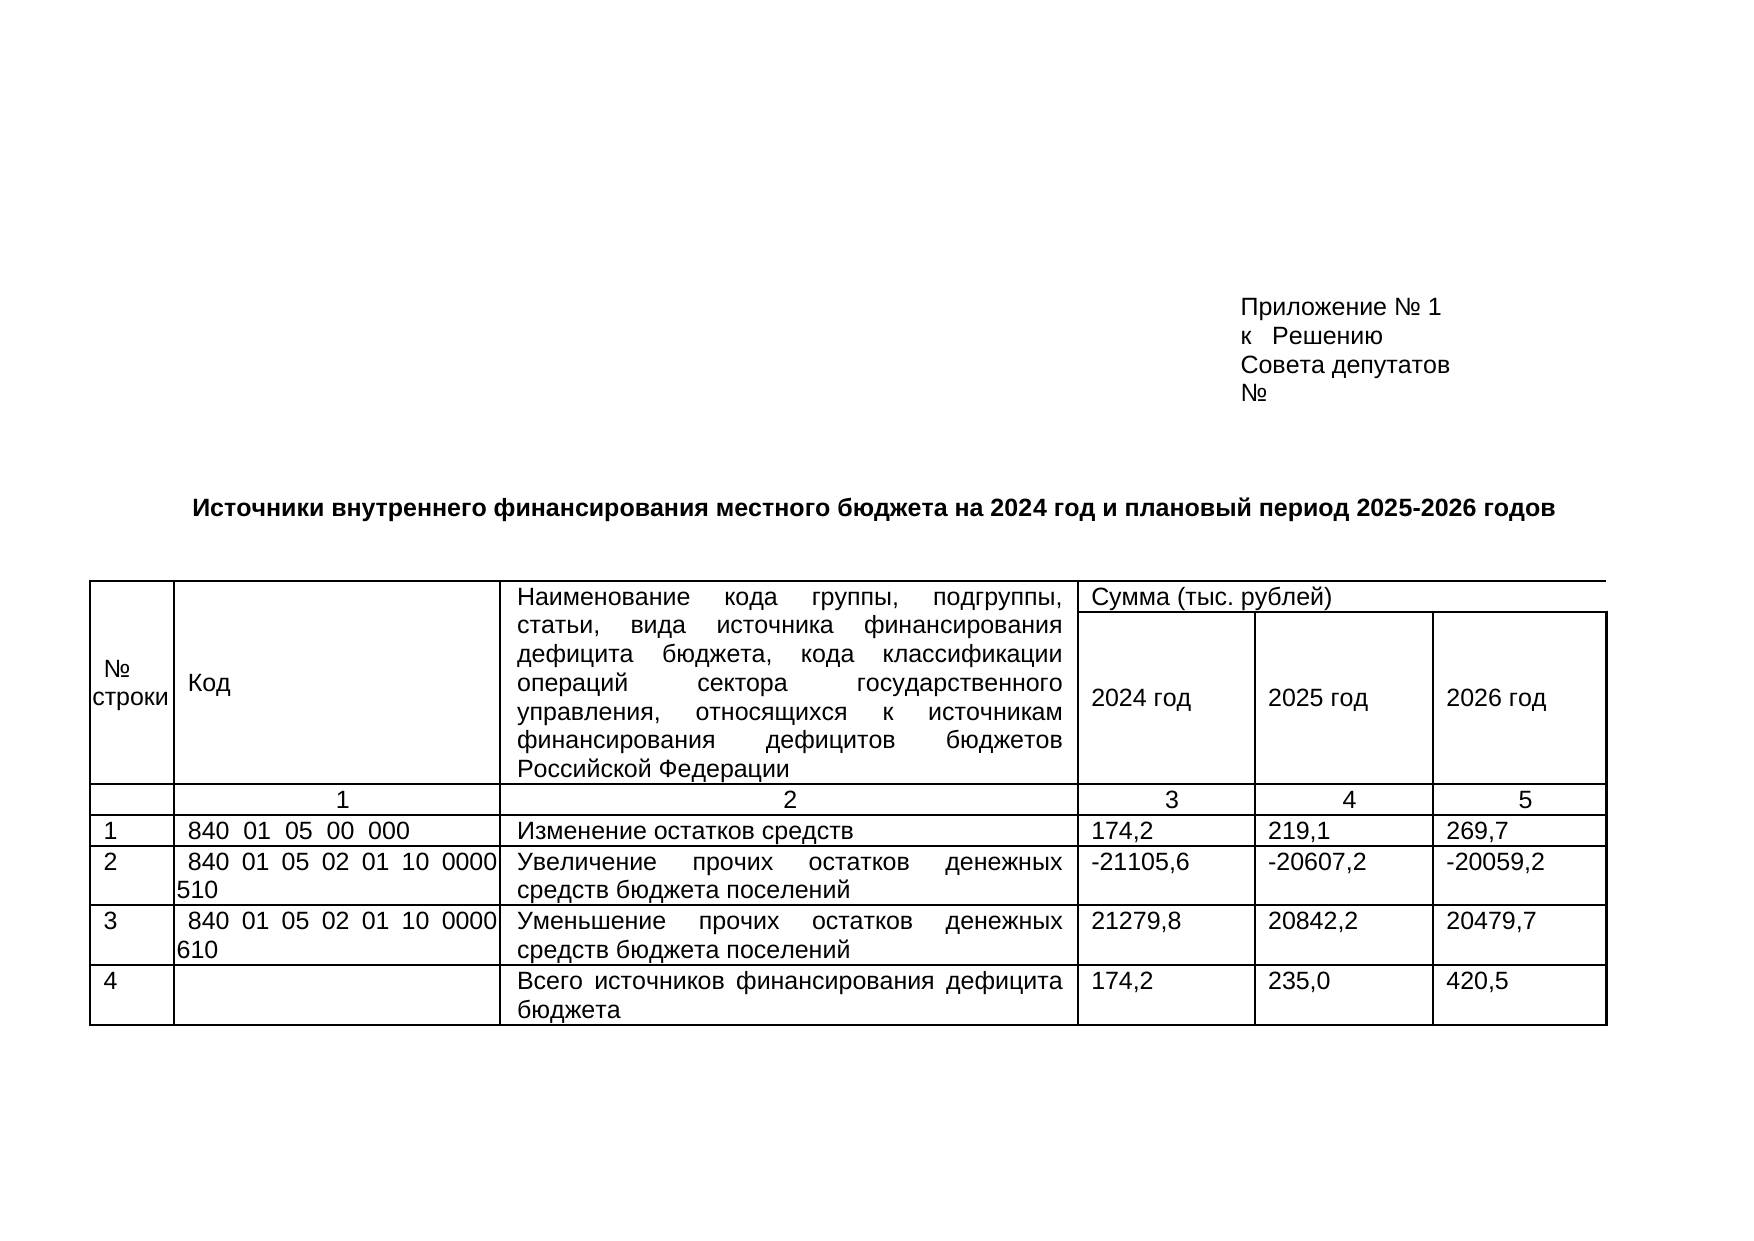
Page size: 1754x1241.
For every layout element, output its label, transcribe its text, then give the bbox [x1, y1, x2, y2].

table_cell 5 [1434, 785, 1605, 814]
text Приложение № 1 [1240, 292, 1636, 321]
table_cell [91, 785, 173, 814]
table_cell 269,7 [1434, 816, 1605, 845]
table_cell [175, 966, 499, 1023]
table_cell -21105,6 [1079, 847, 1254, 904]
table_cell 2 [501, 785, 1077, 814]
table_cell 2026 год [1434, 613, 1605, 783]
table_cell Всего источников финансирования дефицита бюджета [501, 966, 1077, 1023]
table_cell 2 [91, 847, 173, 904]
text Источники внутреннего финансирования местного бюджета на 2024 год и плановый период 2025-2026 годов [118, 493, 1636, 522]
table_cell 2024 год [1079, 613, 1254, 783]
text к Решению [1240, 321, 1636, 350]
table_cell -20059,2 [1434, 847, 1605, 904]
table_cell 420,5 [1434, 966, 1605, 1023]
table_cell 4 [1256, 785, 1432, 814]
table_cell -20607,2 [1256, 847, 1432, 904]
table_header Наименование кода группы, подгруппы, статьи, вида источника финансирования дефицита бюджета, кода классификации операций сектора государственного управления, относящихся к источникам финансирования дефицитов бюджетов Российской Федерации [501, 582, 1077, 783]
text Совета депутатов [1240, 350, 1636, 378]
table_cell Увеличение прочих остатков денежных средств бюджета поселений [501, 847, 1077, 904]
table_cell 174,2 [1079, 966, 1254, 1023]
table_cell 3 [1079, 785, 1254, 814]
text № [1240, 378, 1636, 407]
table_cell 4 [91, 966, 173, 1023]
table_header № строки [91, 582, 173, 783]
table_cell 219,1 [1256, 816, 1432, 845]
table_cell 1 [91, 816, 173, 845]
table_cell 21279,8 [1079, 906, 1254, 964]
table_cell 840 01 05 02 01 10 0000 510 [175, 847, 499, 904]
table_cell 2025 год [1256, 613, 1432, 783]
table_header Код [175, 582, 499, 783]
table_cell 3 [91, 906, 173, 964]
table_cell 840 01 05 02 01 10 0000 610 [175, 906, 499, 964]
table_cell 20842,2 [1256, 906, 1432, 964]
table_cell 235,0 [1256, 966, 1432, 1023]
table_header Сумма (тыс. рублей) [1079, 582, 1606, 611]
table_cell 840 01 05 00 000 [175, 816, 499, 845]
table_cell 1 [175, 785, 499, 814]
table_cell 174,2 [1079, 816, 1254, 845]
table_cell Уменьшение прочих остатков денежных средств бюджета поселений [501, 906, 1077, 964]
table_cell 20479,7 [1434, 906, 1605, 964]
table_cell Изменение остатков средств [501, 816, 1077, 845]
